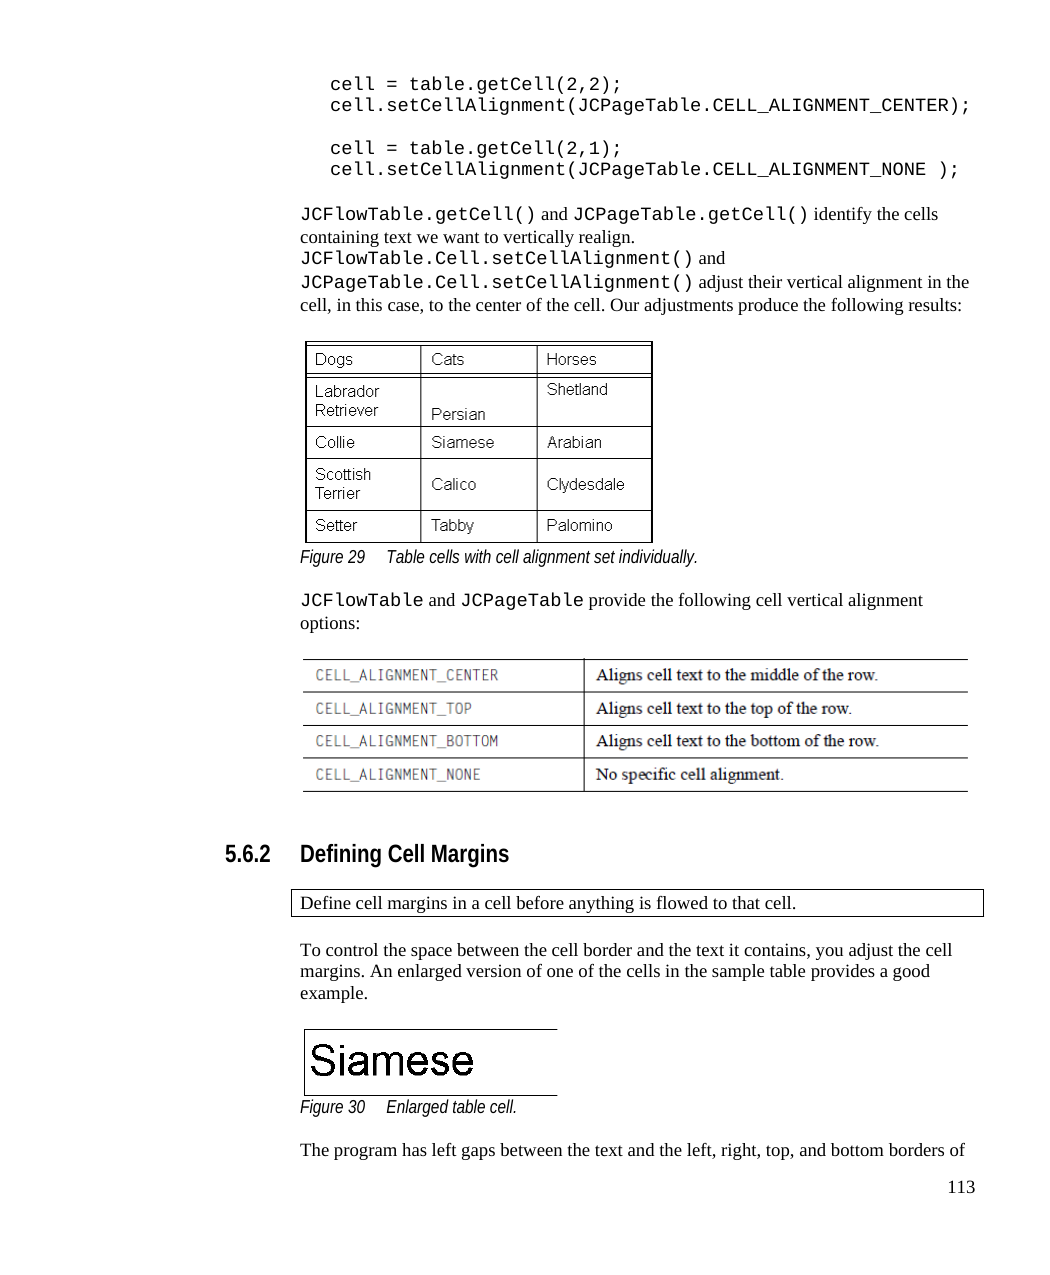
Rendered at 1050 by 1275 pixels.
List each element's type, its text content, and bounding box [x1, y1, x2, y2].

text Figure 29 Table cells with cell alignment set individually. [300, 546, 975, 567]
picture [300, 655, 974, 798]
subtitle 5.6.2 Defining Cell Margins [225, 839, 975, 867]
text To control the space between the cell border and the text it contains, you adjust the cell margins. An enlarged version of one of the cells in the sample table provides a good example. [300, 938, 975, 1003]
text Define cell margins in a cell before anything is flowed to that cell. [292, 890, 983, 916]
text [300, 1139, 975, 1161]
text cell = table.getCell(2,1); [330, 139, 975, 160]
text JCFlowTable.getCell() and JCPageTable.getCell() identify the cells containing text we want to vertically realign. JCFlowTable.Cell.setCellAlignment() and JCPageTable.Cell.setCellAlignment() adjust their vertical alignment in the cell, in this case, to the center of the cell. Our adjustments produce the following results: [300, 203, 975, 315]
text JCFlowTable and JCPageTable provide the following cell vertical alignment options: [300, 589, 975, 633]
text cell.setCellAlignment(JCPageTable.CELL_ALIGNMENT_CENTER); [330, 96, 975, 117]
text cell.setCellAlignment(JCPageTable.CELL_ALIGNMENT_NONE ); [330, 160, 975, 181]
text cell = table.getCell(2,2); [330, 75, 975, 96]
text Figure 30 Enlarged table cell. [300, 1096, 975, 1118]
